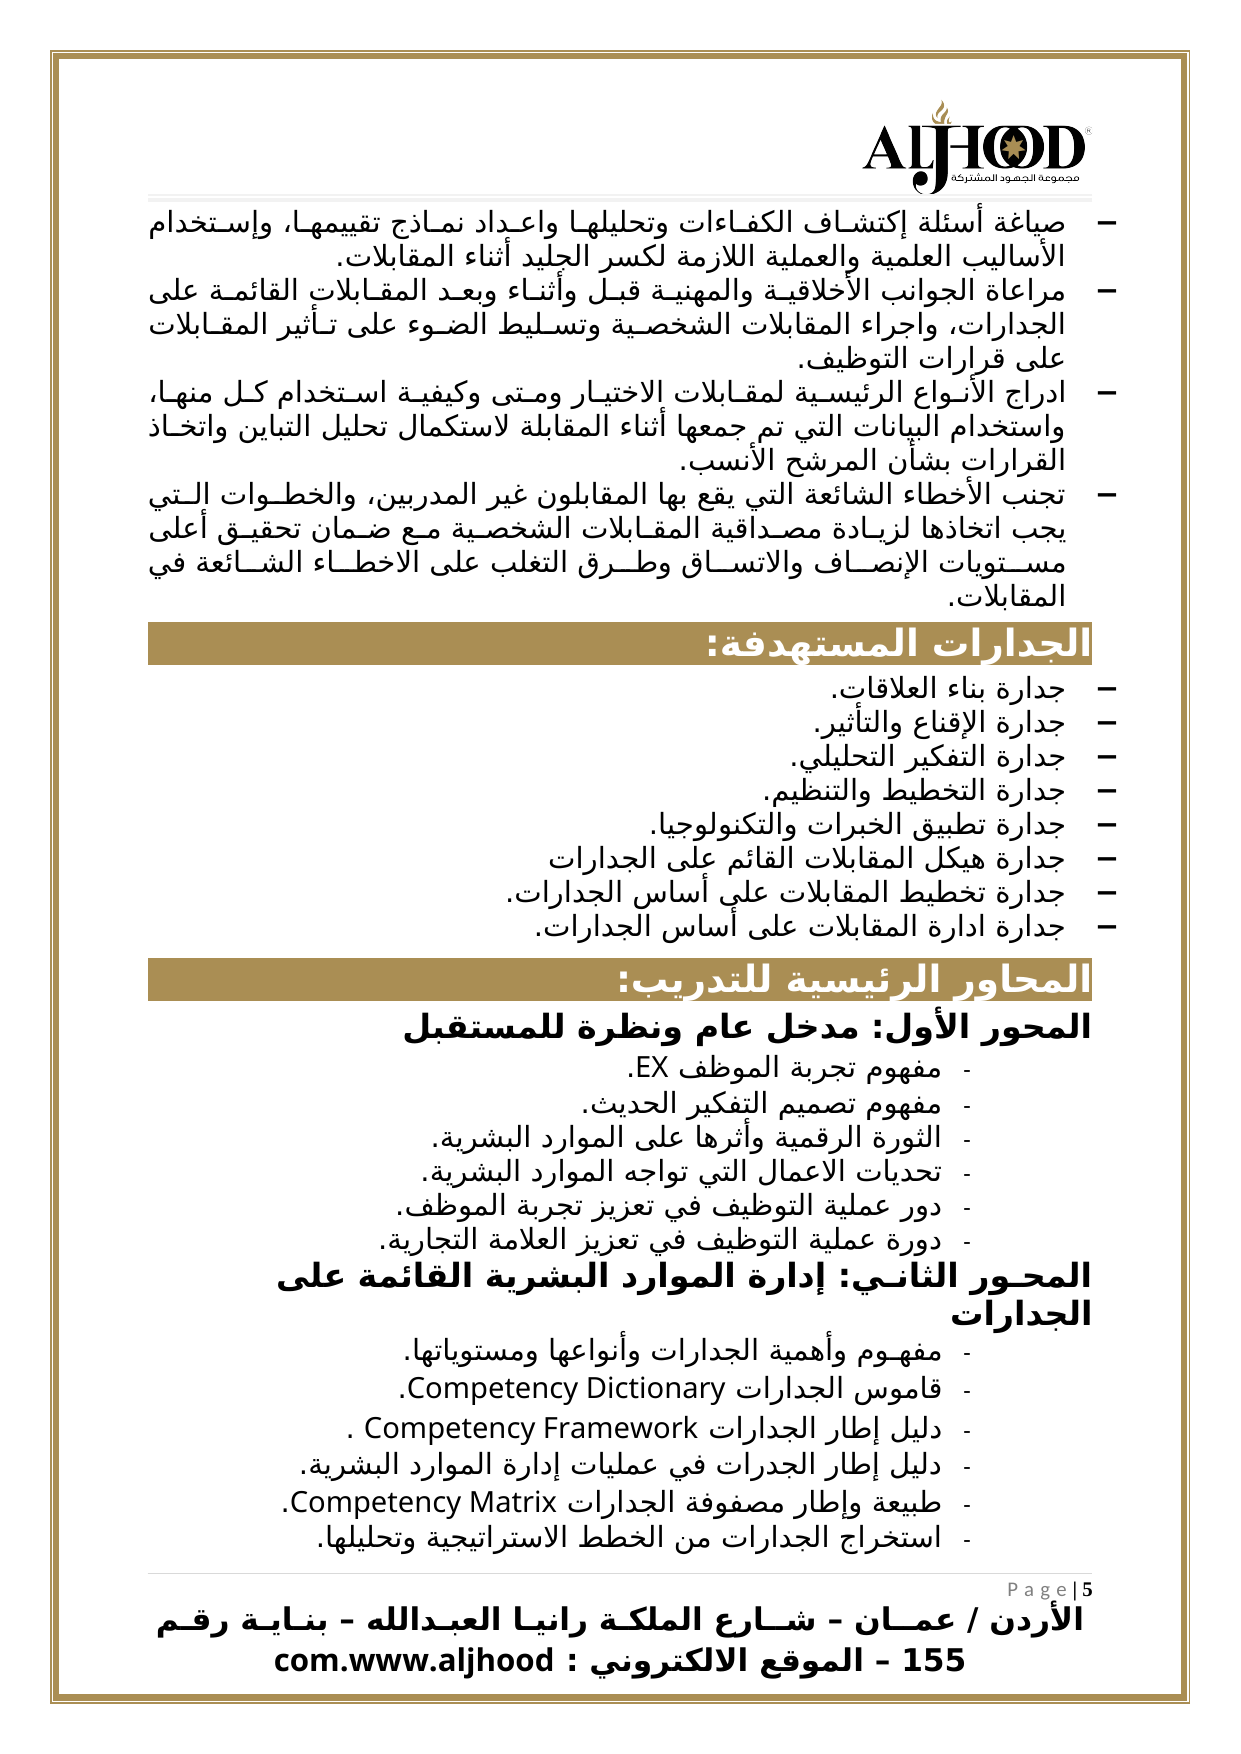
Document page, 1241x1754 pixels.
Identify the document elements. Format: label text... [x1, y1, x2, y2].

text المحـور الثانـي: إدارة الموارد البشرية القائمة على الجدارات [148, 1256, 1092, 1334]
list جدارة ادارة المقابلات على أساس الجدارات. [148, 909, 1094, 943]
list استخراج الجدارات من الخطط الاستراتيجية وتحليلها. [148, 1521, 963, 1555]
text الجدارات المستهدفة: [148, 622, 1092, 665]
list جدارة تخطيط المقابلات على أساس الجدارات. [148, 876, 1094, 909]
list دور عملية التوظيف في تعزيز تجربة الموظف. [148, 1188, 963, 1222]
list دورة عملية التوظيف في تعزيز العلامة التجارية. [148, 1222, 963, 1256]
list دليل إطار الجدرات في عمليات إدارة الموارد البشرية. [148, 1447, 963, 1481]
list جدارة التفكير التحليلي. [148, 740, 1094, 774]
list قاموس الجدارات Competency Dictionary. [148, 1368, 963, 1407]
picture [862, 99, 1093, 195]
list مفهـوم وأهمية الجدارات وأنواعها ومستوياتها. [148, 1334, 963, 1368]
list جدارة بناء العلاقات. [148, 672, 1094, 706]
list تحديات الاعمال التي تواجه الموارد البشرية. [148, 1154, 963, 1188]
list جدارة التخطيط والتنظيم. [148, 774, 1094, 808]
list جدارة تطبيق الخبرات والتكنولوجيا. [148, 808, 1094, 842]
list جدارة هيكل المقابلات القائم على الجدارات [148, 842, 1094, 876]
list طبيعة وإطار مصفوفة الجدارات Competency Matrix. [148, 1481, 963, 1521]
list دليل إطار الجدارات Competency Framework . [148, 1407, 963, 1447]
list ادراج الأنواع الرئيسية لمقابلات الاختيار ومتى وكيفية استخدام كل منها، واستخدام البيانات التي تم جمعها أثناء المقابلة لاستكمال تحليل التباين واتخاذ القرارات بشأن المرشح الأنسب. [148, 375, 1094, 477]
list مراعاة الجوانب الأخلاقية والمهنية قبل وأثناء وبعد المقابلات القائمة على الجدارات، واجراء المقابلات الشخصية وتسليط الضوء على تأثير المقابلات على قرارات التوظيف. [148, 273, 1094, 375]
list تجنب الأخطاء الشائعة التي يقع بها المقابلون غير المدربين، والخطوات التي يجب اتخاذها لزيادة مصداقية المقابلات الشخصية مع ضمان تحقيق أعلى مستويات الإنصاف والاتساق وطرق التغلب على الاخطاء الشائعة في المقابلات. [148, 477, 1094, 613]
list الثورة الرقمية وأثرها على الموارد البشرية. [148, 1120, 963, 1154]
text المحاور الرئيسية للتدريب: [148, 958, 1092, 1001]
text المحور الأول: مدخل عام ونظرة للمستقبل [148, 1008, 1092, 1047]
list جدارة الإقناع والتأثير. [148, 706, 1094, 740]
list صياغة أسئلة إكتشاف الكفاءات وتحليلها واعداد نماذج تقييمها، وإستخدام الأساليب العلمية والعملية اللازمة لكسر الجليد أثناء المقابلات. [148, 206, 1094, 273]
list مفهوم تجربة الموظف EX. [148, 1047, 963, 1086]
list مفهوم تصميم التفكير الحديث. [148, 1086, 963, 1120]
